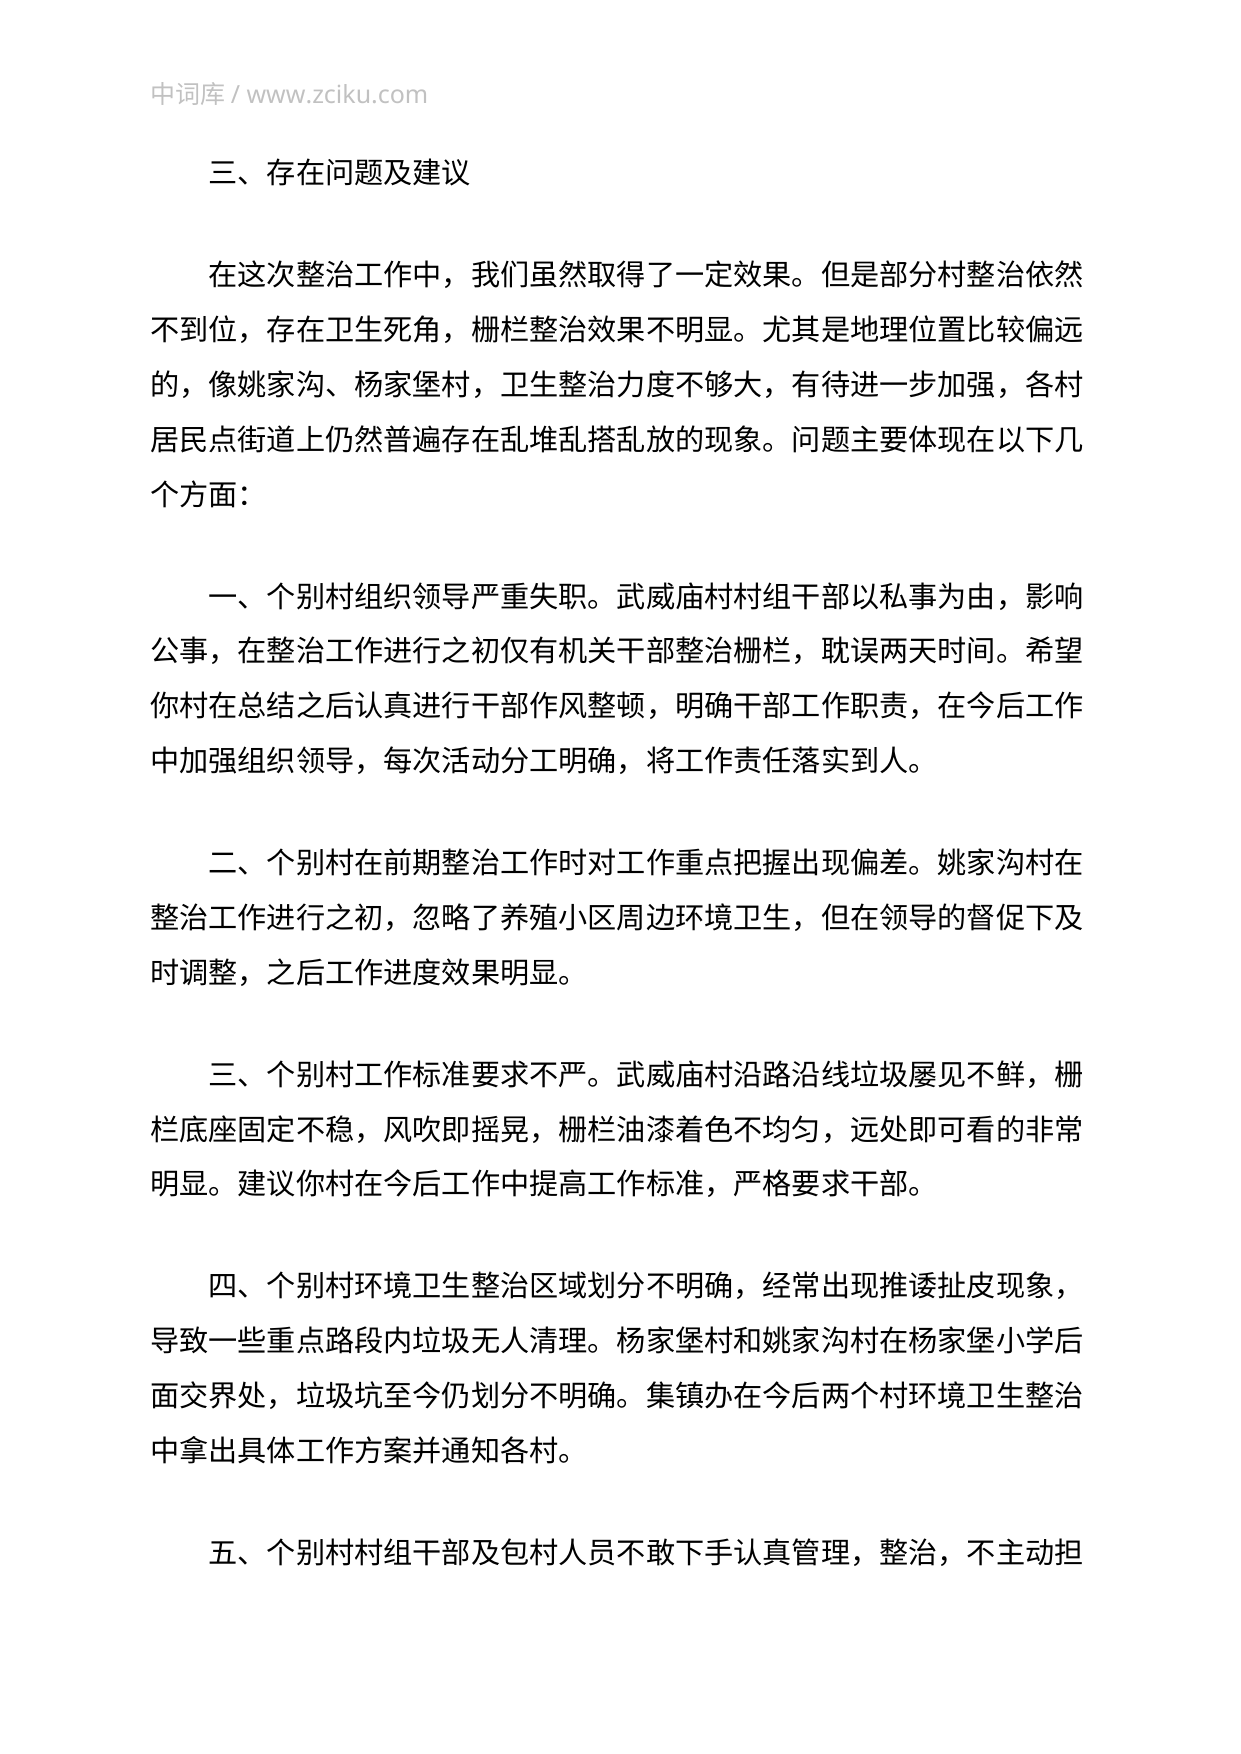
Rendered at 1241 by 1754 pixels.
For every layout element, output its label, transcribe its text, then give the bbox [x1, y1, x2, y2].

text 在这次整治工作中，我们虽然取得了一定效果。但是部分村整治依然不到位，存在卫生死角，栅栏整治效果不明显。尤其是地理位置比较偏远的，像姚家沟、杨家堡村，卫生整治力度不够大，有待进一步加强，各村居民点街道上仍然普遍存在乱堆乱搭乱放的现象。问题主要体现在以下几个方面： [150, 252, 1090, 514]
text 一、个别村组织领导严重失职。武威庙村村组干部以私事为由，影响公事，在整治工作进行之初仅有机关干部整治栅栏，耽误两天时间。希望你村在总结之后认真进行干部作风整顿，明确干部工作职责，在今后工作中加强组织领导，每次活动分工明确，将工作责任落实到人。 [150, 573, 1090, 780]
text 二、个别村在前期整治工作时对工作重点把握出现偏差。姚家沟村在整治工作进行之初，忽略了养殖小区周边环境卫生，但在领导的督促下及时调整，之后工作进度效果明显。 [150, 839, 1090, 992]
text 四、个别村环境卫生整治区域划分不明确，经常出现推诿扯皮现象，导致一些重点路段内垃圾无人清理。杨家堡村和姚家沟村在杨家堡小学后面交界处，垃圾坑至今仍划分不明确。集镇办在今后两个村环境卫生整治中拿出具体工作方案并通知各村。 [150, 1263, 1090, 1470]
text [150, 1529, 1090, 1571]
text 三、个别村工作标准要求不严。武威庙村沿路沿线垃圾屡见不鲜，栅栏底座固定不稳，风吹即摇晃，栅栏油漆着色不均匀，远处即可看的非常明显。建议你村在今后工作中提高工作标准，严格要求干部。 [150, 1051, 1090, 1203]
text 三、存在问题及建议 [150, 150, 1090, 192]
